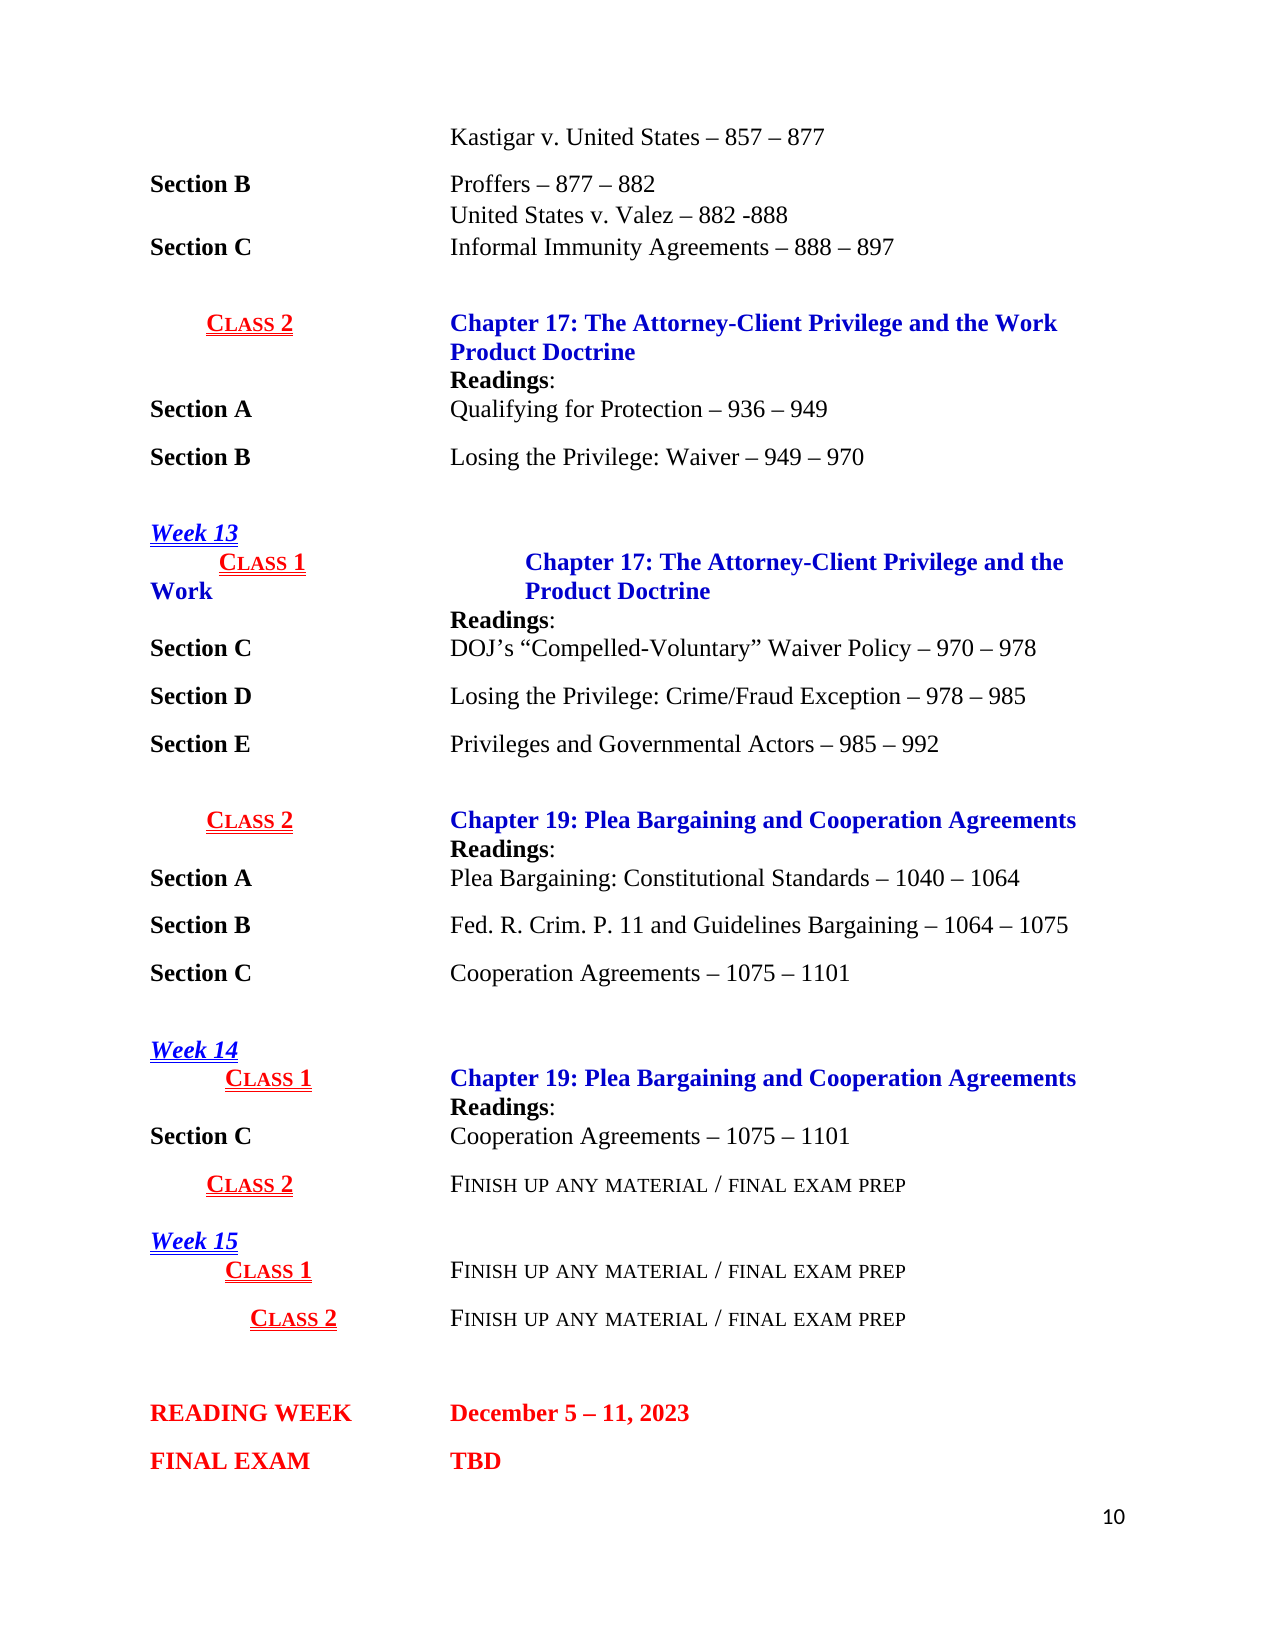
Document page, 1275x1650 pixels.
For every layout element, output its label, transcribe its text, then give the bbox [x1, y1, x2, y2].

text Week 13 [150, 518, 1125, 547]
text Section E Privileges and Governmental Actors – 985 – 992 [150, 729, 1125, 758]
text Section C DOJ’s “Compelled-Voluntary” Waiver Policy – 970 – 978 [150, 633, 1125, 662]
text Class 1 Chapter 19: Plea Bargaining and Cooperation Agreements [150, 1063, 1125, 1092]
text Section A Plea Bargaining: Constitutional Standards – 1040 – 1064 [150, 863, 1125, 892]
text Section C Cooperation Agreements – 1075 – 1101 [150, 1121, 1125, 1150]
text Section C Informal Immunity Agreements – 888 – 897 [150, 232, 1125, 260]
text Kastigar v. United States – 857 – 877 [150, 122, 1125, 151]
text Class 2 Chapter 19: Plea Bargaining and Cooperation Agreements [150, 805, 1125, 834]
text Section B Proffers – 877 – 882 [150, 169, 1125, 198]
text Section C Cooperation Agreements – 1075 – 1101 [150, 958, 1125, 987]
text Readings: [150, 366, 1125, 394]
text Week 14 [150, 1035, 1125, 1063]
text Class 2 Chapter 17: The Attorney-Client Privilege and the Work Product Doctrine [150, 308, 1125, 366]
text Class 2 Finish up any material / final exam prep [150, 1303, 1125, 1331]
text Class 1 Chapter 17: The Attorney-Client Privilege and the Work Product Doctrine [150, 547, 1125, 605]
text FINAL EXAM TBD [150, 1446, 1125, 1474]
text READING WEEK December 5 – 11, 2023 [150, 1398, 1125, 1427]
text Readings: [150, 1092, 1125, 1121]
text Section B Losing the Privilege: Waiver – 949 – 970 [150, 442, 1125, 471]
text Week 15 [150, 1226, 1125, 1255]
text Class 1 Finish up any material / final exam prep [150, 1255, 1125, 1284]
text Section B Fed. R. Crim. P. 11 and Guidelines Bargaining – 1064 – 1075 [150, 911, 1125, 939]
text Section A Qualifying for Protection – 936 – 949 [150, 394, 1125, 423]
text Class 2 Finish up any material / final exam prep [150, 1169, 1125, 1197]
text Readings: [150, 605, 1125, 633]
text Readings: [150, 834, 1125, 863]
text United States v. Valez – 882 -888 [150, 201, 1125, 229]
text Section D Losing the Privilege: Crime/Fraud Exception – 978 – 985 [150, 681, 1125, 710]
